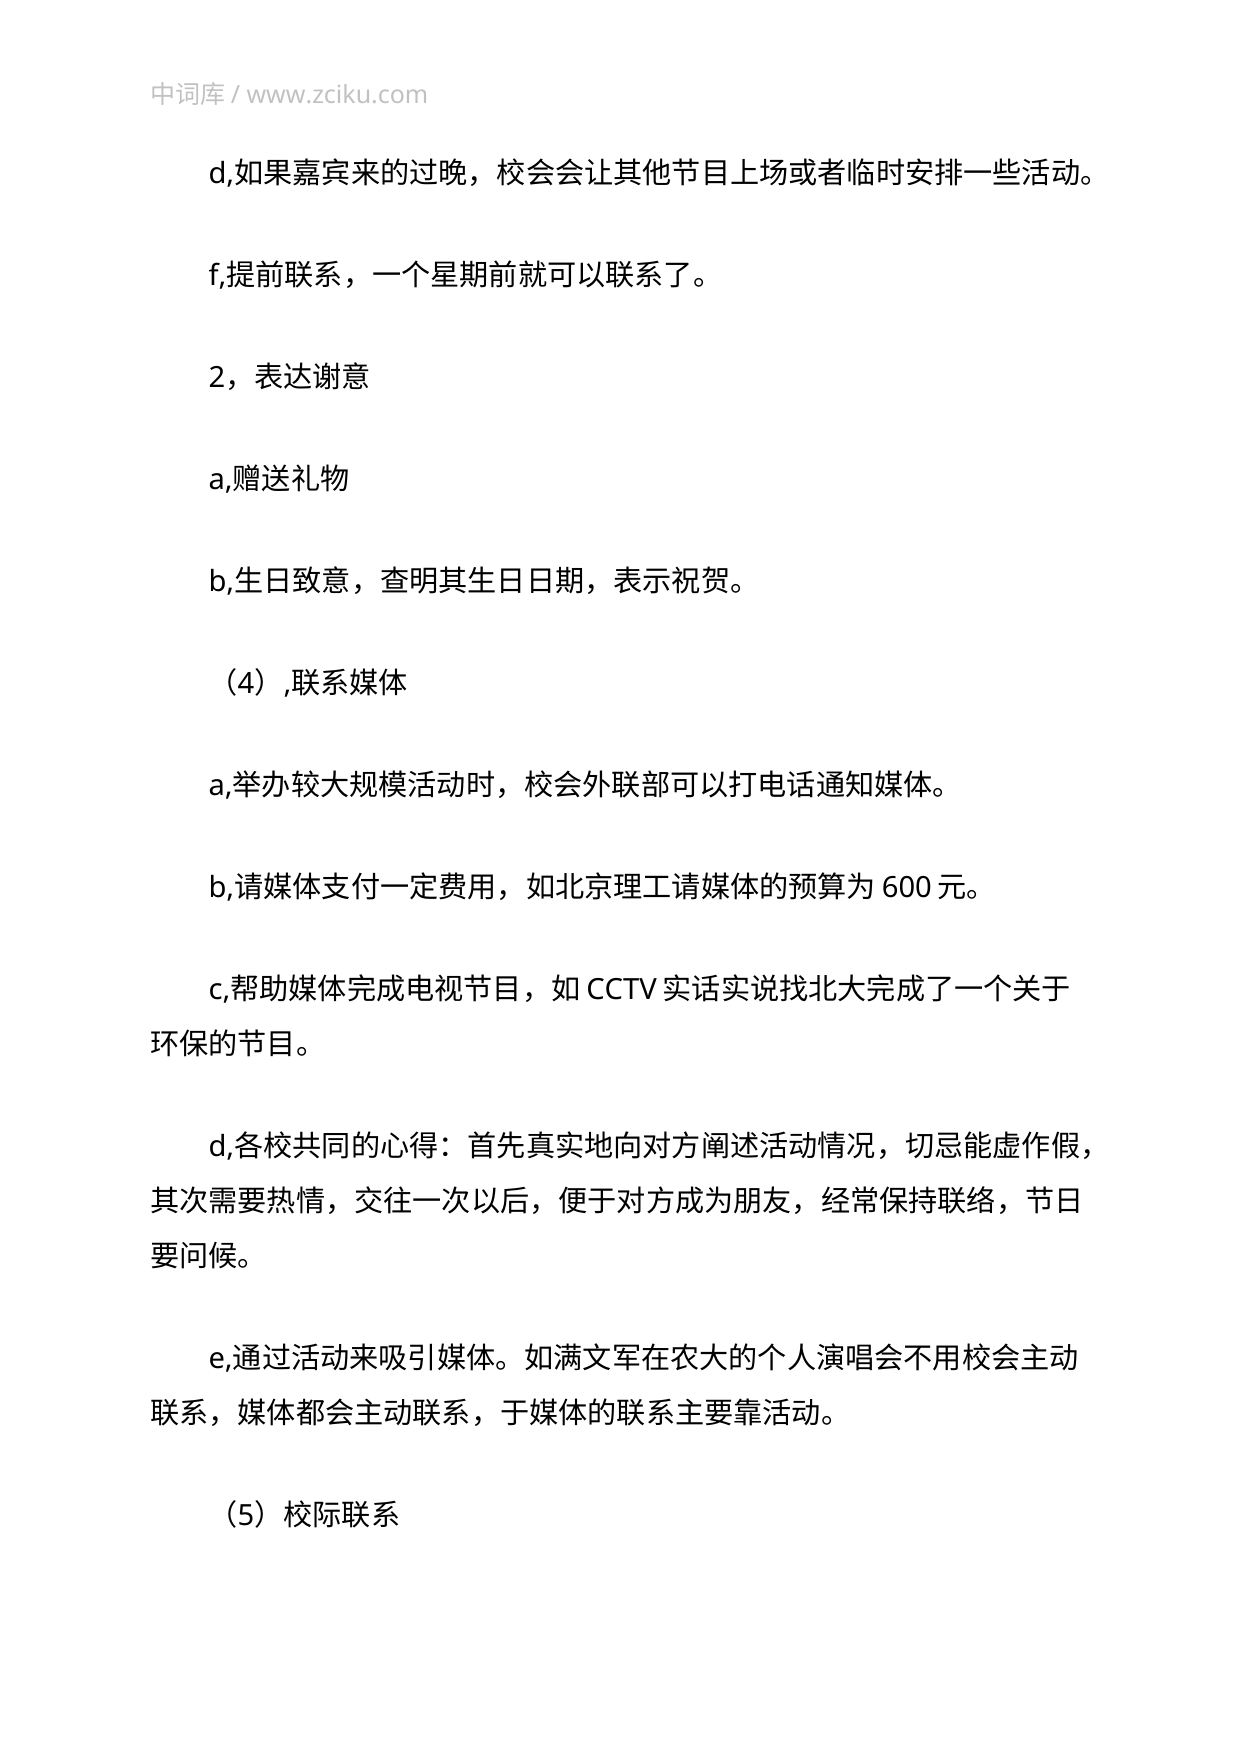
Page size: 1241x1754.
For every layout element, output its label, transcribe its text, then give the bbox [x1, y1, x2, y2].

text b,请媒体支付一定费用，如北京理工请媒体的预算为600元。 [150, 864, 1090, 906]
text （5）校际联系 [150, 1491, 1090, 1533]
text a,赠送礼物 [150, 456, 1090, 498]
text （4）,联系媒体 [150, 660, 1090, 702]
text f,提前联系，一个星期前就可以联系了。 [150, 252, 1090, 294]
text e,通过活动来吸引媒体。如满文军在农大的个人演唱会不用校会主动联系，媒体都会主动联系，于媒体的联系主要靠活动。 [150, 1334, 1090, 1432]
text 2，表达谢意 [150, 354, 1090, 396]
text d,各校共同的心得：首先真实地向对方阐述活动情况，切忌能虚作假，其次需要热情，交往一次以后，便于对方成为朋友，经常保持联络，节日要问候。 [150, 1123, 1090, 1275]
text c,帮助媒体完成电视节目，如CCTV实话实说找北大完成了一个关于环保的节目。 [150, 966, 1090, 1063]
text a,举办较大规模活动时，校会外联部可以打电话通知媒体。 [150, 762, 1090, 804]
text d,如果嘉宾来的过晚，校会会让其他节目上场或者临时安排一些活动。 [150, 150, 1090, 192]
text b,生日致意，查明其生日日期，表示祝贺。 [150, 558, 1090, 600]
